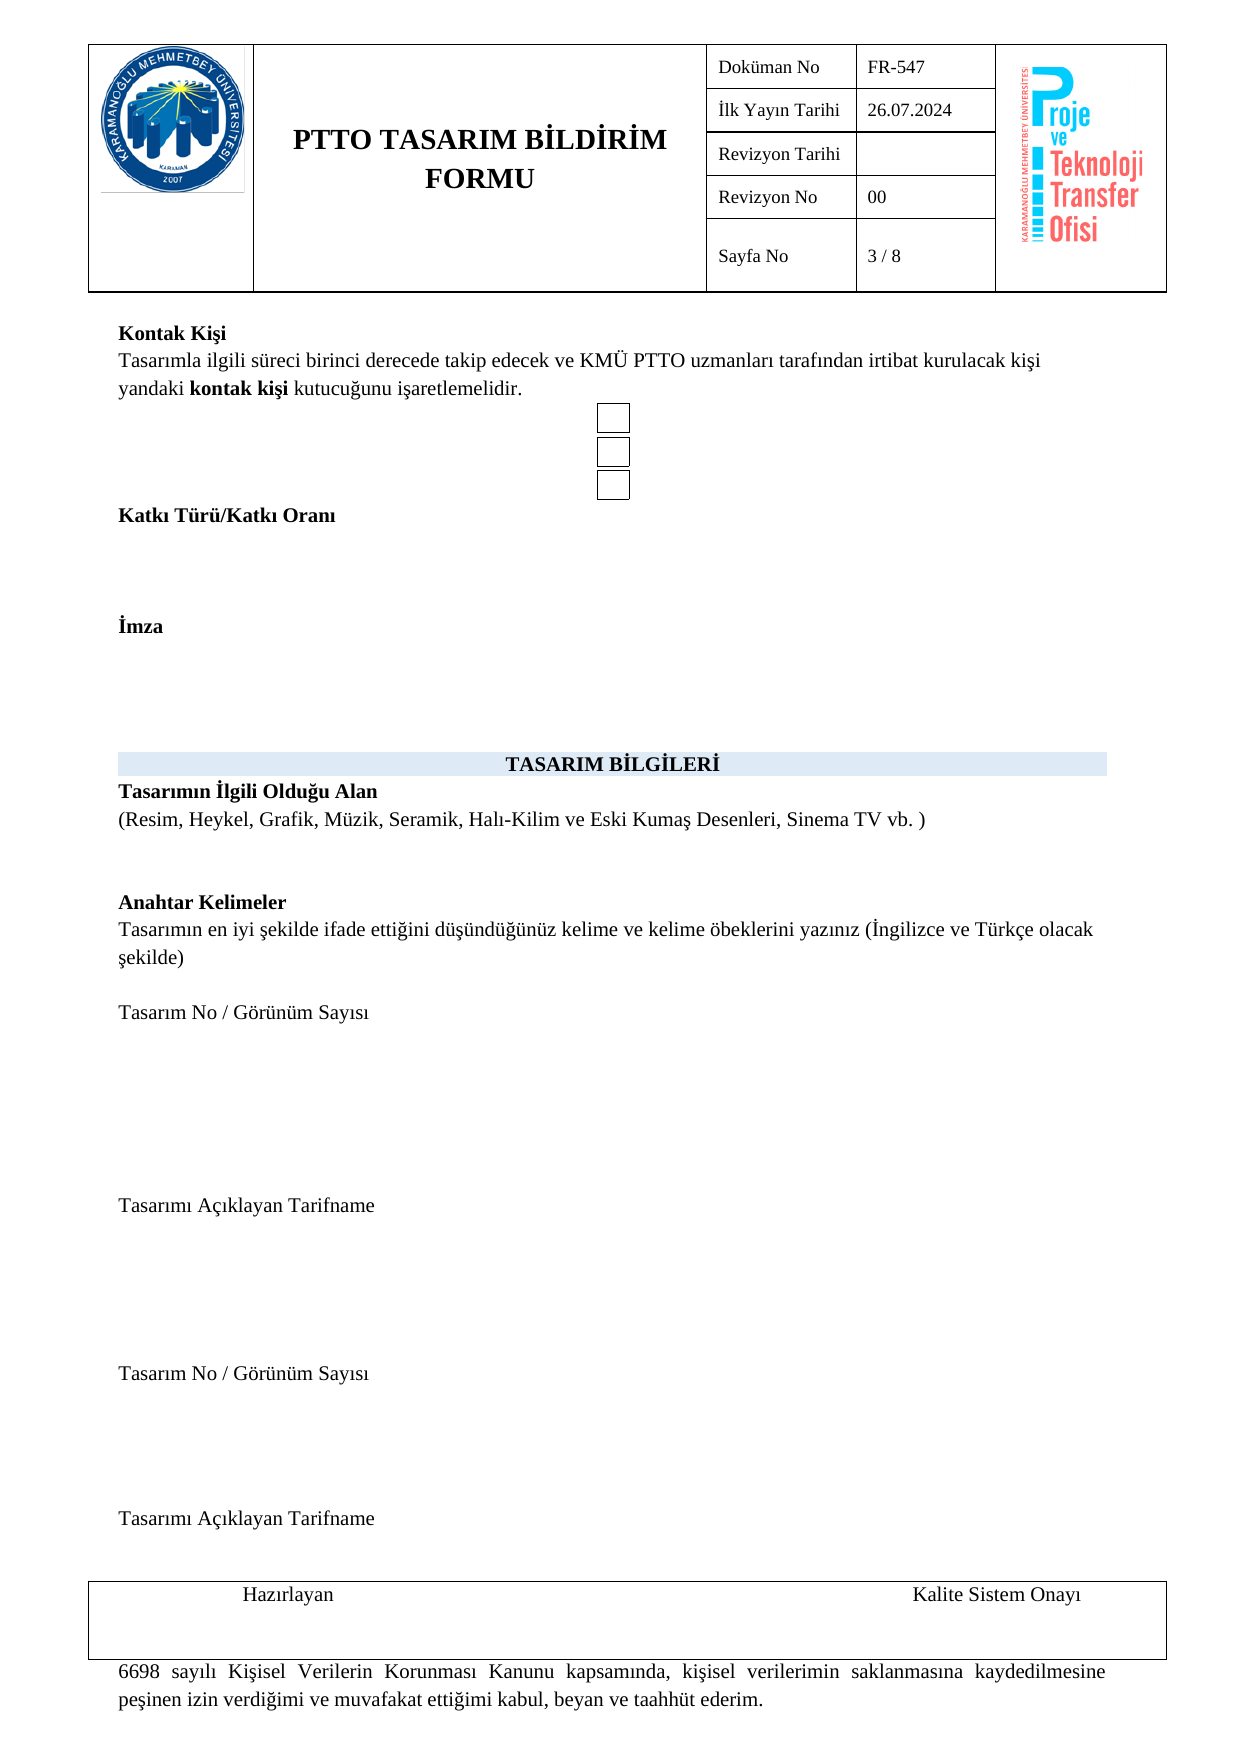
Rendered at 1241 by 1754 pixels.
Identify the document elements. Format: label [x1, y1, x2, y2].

picture [1020, 67, 1143, 242]
picture [100, 45, 245, 193]
